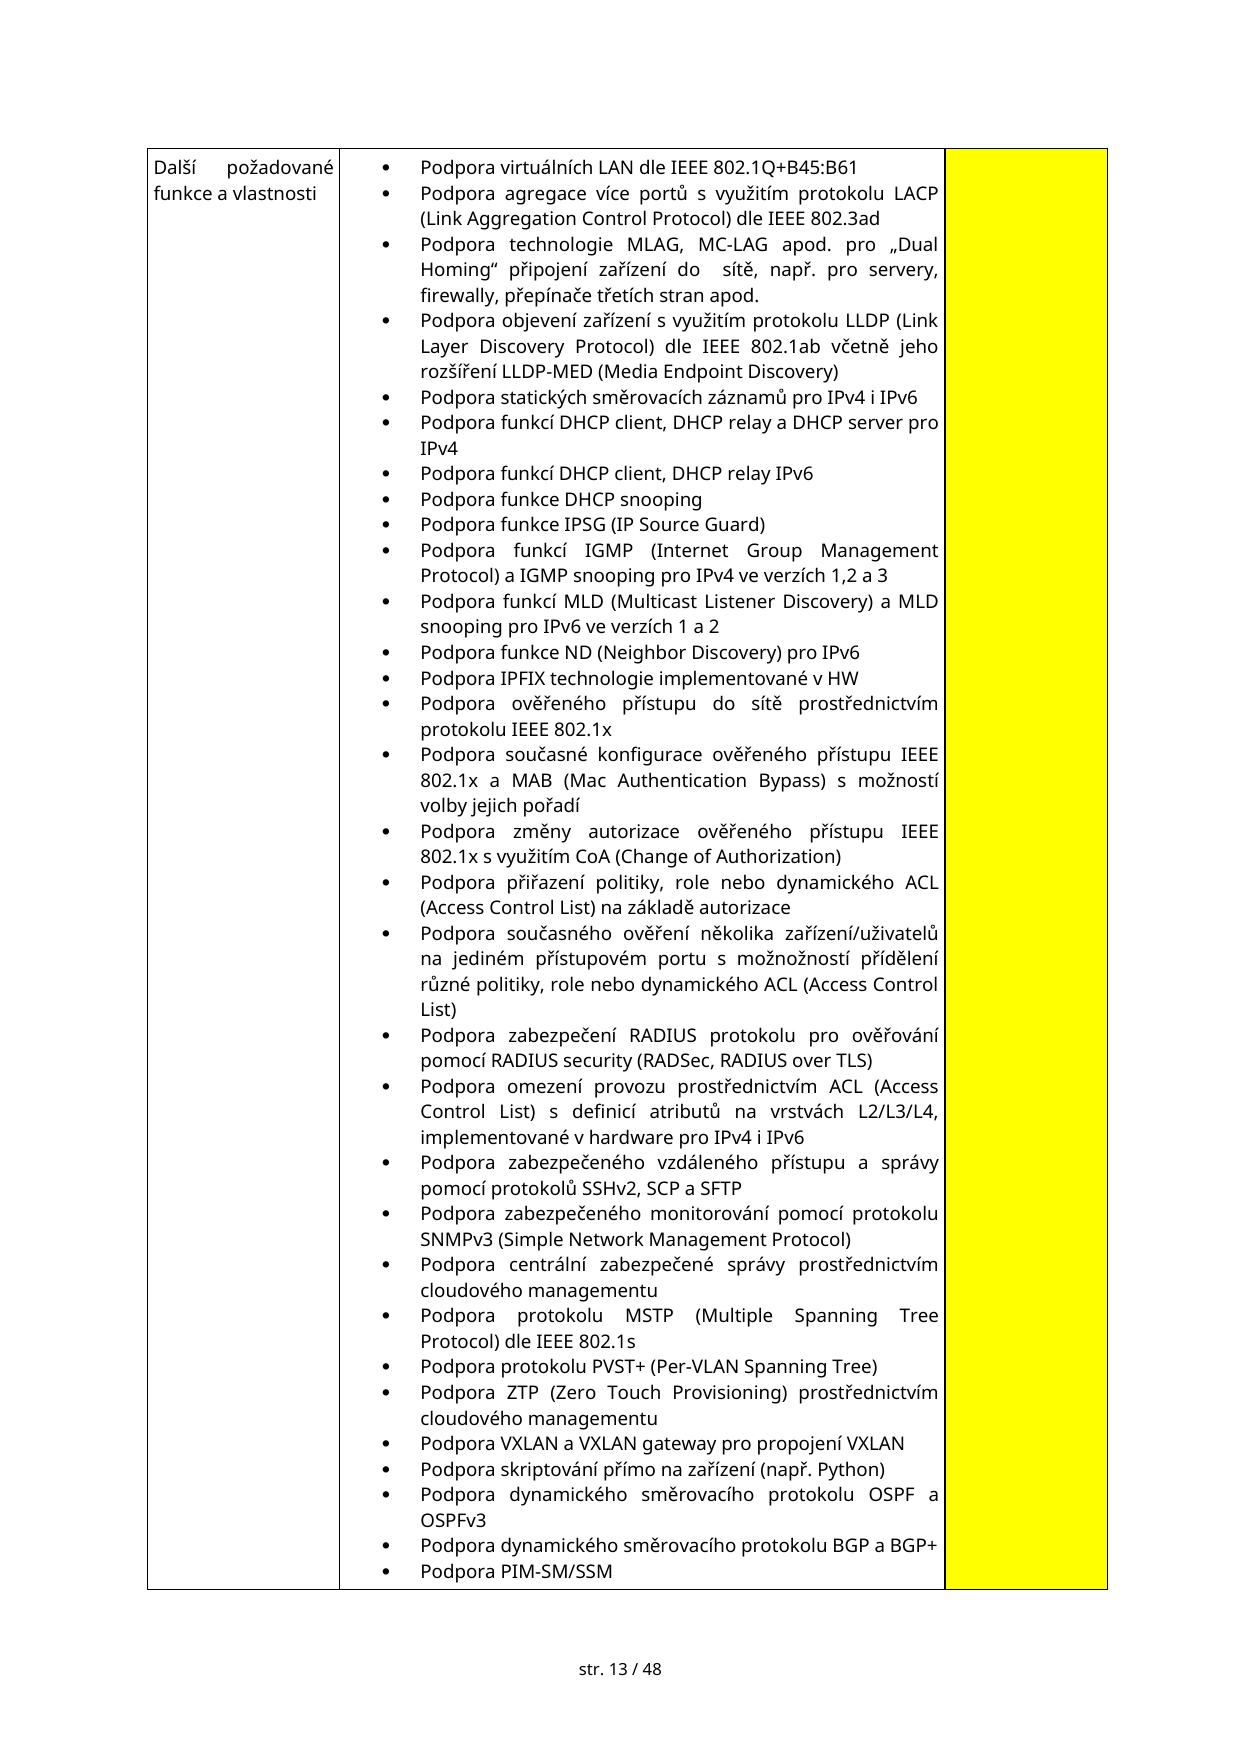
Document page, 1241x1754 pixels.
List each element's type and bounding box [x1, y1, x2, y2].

table_cell [946, 149, 1107, 1589]
table_cell [148, 149, 339, 1589]
table_cell [340, 149, 944, 1589]
